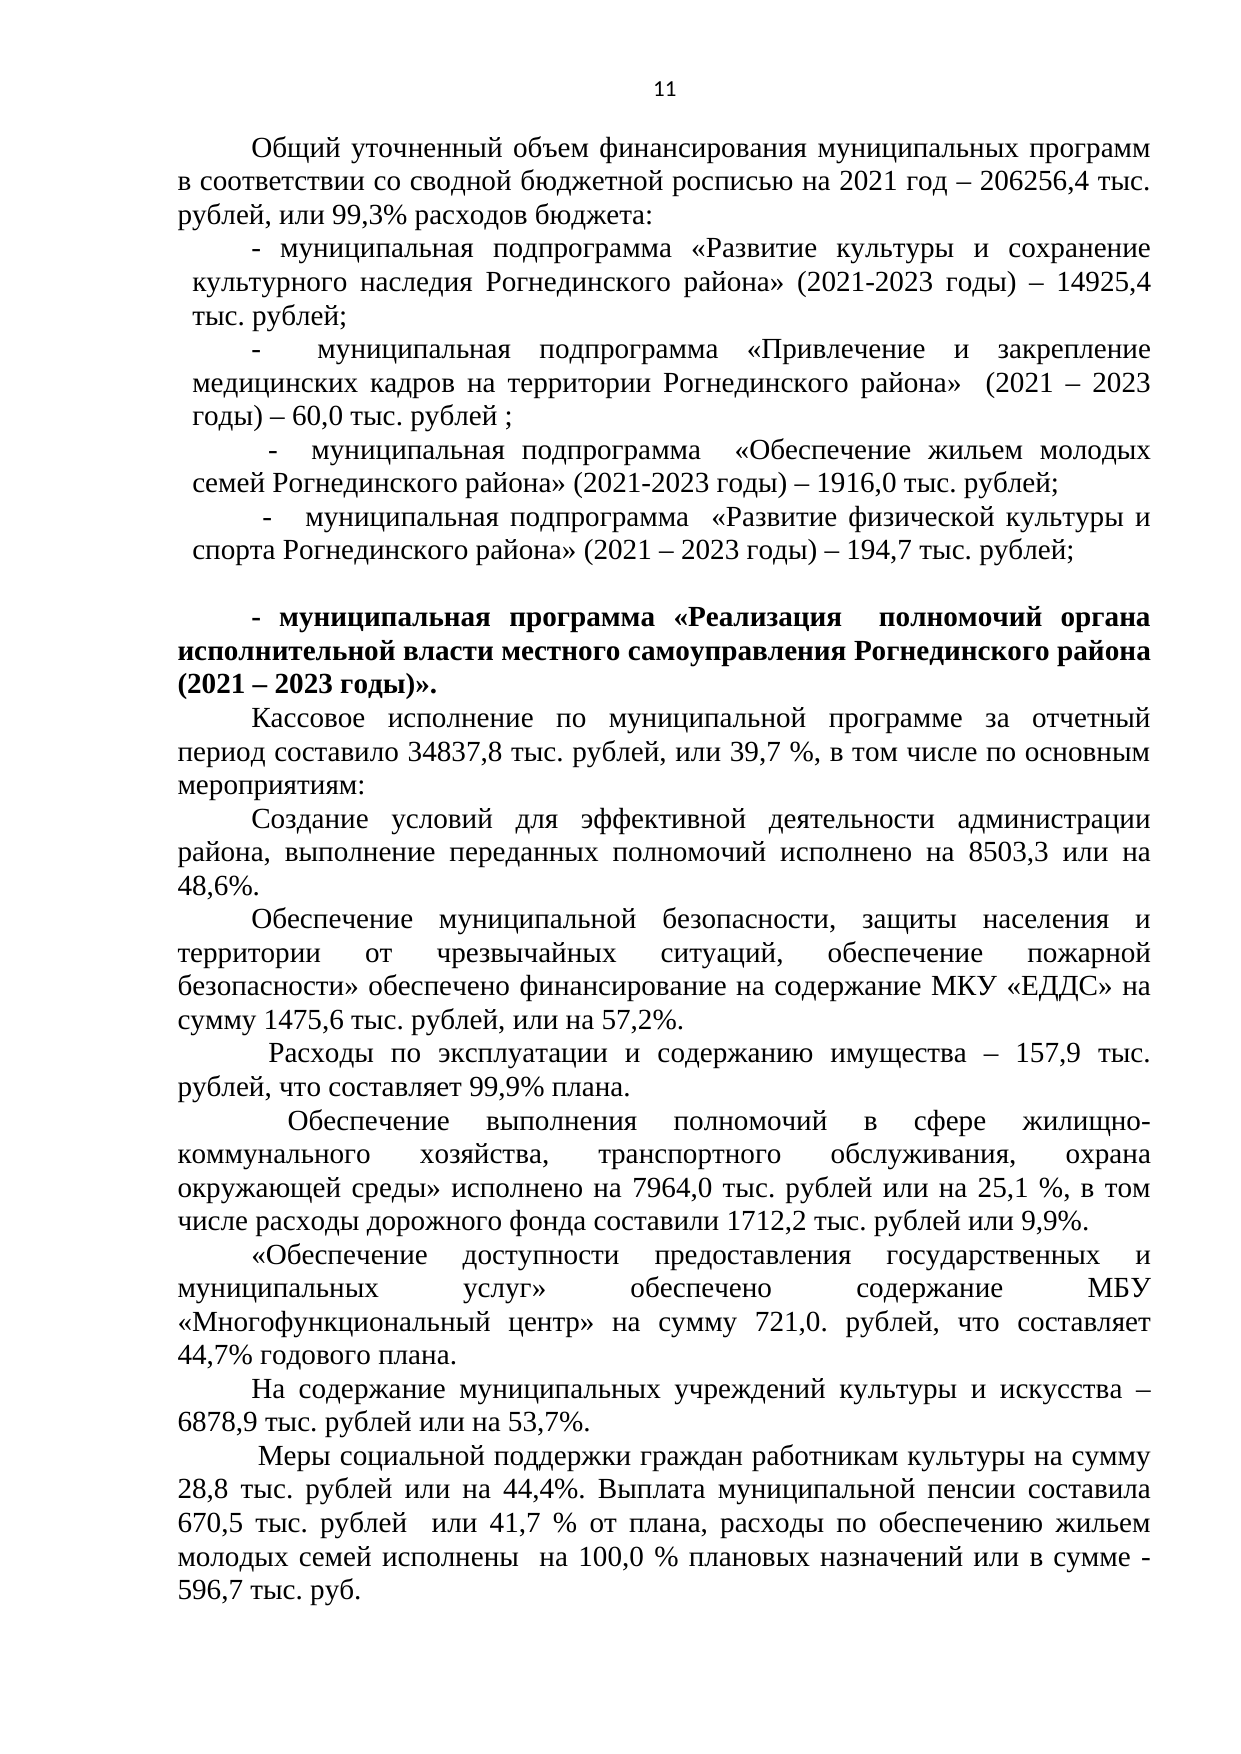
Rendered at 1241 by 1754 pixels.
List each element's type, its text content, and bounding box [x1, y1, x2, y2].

text Обеспечение муниципальной безопасности, защиты населения и территории от чрезвычайных ситуаций, обеспечение пожарной безопасности» обеспечено финансирование на содержание МКУ «ЕДДС» на сумму 1475,6 тыс. рублей, или на 57,2%. [177, 901, 1152, 1036]
text - муниципальная подпрограмма «Привлечение и закрепление медицинских кадров на территории Рогнединского района» (2021 – 2023 годы) – 60,0 тыс. рублей ; [192, 331, 1152, 432]
text На содержание муниципальных учреждений культуры и искусства – 6878,9 тыс. рублей или на 53,7%. [177, 1371, 1152, 1438]
text Расходы по эксплуатации и содержанию имущества – 157,9 тыс. рублей, что составляет 99,9% плана. [177, 1036, 1152, 1103]
text Меры социальной поддержки граждан работникам культуры на сумму 28,8 тыс. рублей или на 44,4%. Выплата муниципальной пенсии составила 670,5 тыс. рублей или 41,7 % от плана, расходы по обеспечению жильем молодых семей исполнены на 100,0 % плановых назначений или в сумме -596,7 тыс. руб. [177, 1438, 1152, 1606]
text Общий уточненный объем финансирования муниципальных программ в соответствии со сводной бюджетной росписью на 2021 год – 206256,4 тыс. рублей, или 99,3% расходов бюджета: [177, 130, 1152, 231]
text - муниципальная подпрограмма «Развитие культуры и сохранение культурного наследия Рогнединского района» (2021-2023 годы) – 14925,4 тыс. рублей; [192, 231, 1152, 331]
text Обеспечение выполнения полномочий в сфере жилищно-коммунального хозяйства, транспортного обслуживания, охрана окружающей среды» исполнено на 7964,0 тыс. рублей или на 25,1 %, в том числе расходы дорожного фонда составили 1712,2 тыс. рублей или 9,9%. [177, 1103, 1152, 1237]
text - муниципальная программа «Реализация полномочий органа исполнительной власти местного самоуправления Рогнединского района (2021 – 2023 годы)». [177, 599, 1152, 700]
text - муниципальная подпрограмма «Обеспечение жильем молодых семей Рогнединского района» (2021-2023 годы) – 1916,0 тыс. рублей; [192, 432, 1152, 499]
text «Обеспечение доступности предоставления государственных и муниципальных услуг» обеспечено содержание МБУ «Многофункциональный центр» на сумму 721,0. рублей, что составляет 44,7% годового плана. [177, 1237, 1152, 1371]
text Кассовое исполнение по муниципальной программе за отчетный период составило 34837,8 тыс. рублей, или 39,7 %, в том числе по основным мероприятиям: [177, 700, 1152, 801]
text Создание условий для эффективной деятельности администрации района, выполнение переданных полномочий исполнено на 8503,3 или на 48,6%. [177, 801, 1152, 901]
text - муниципальная подпрограмма «Развитие физической культуры и спорта Рогнединского района» (2021 – 2023 годы) – 194,7 тыс. рублей; [192, 499, 1152, 566]
